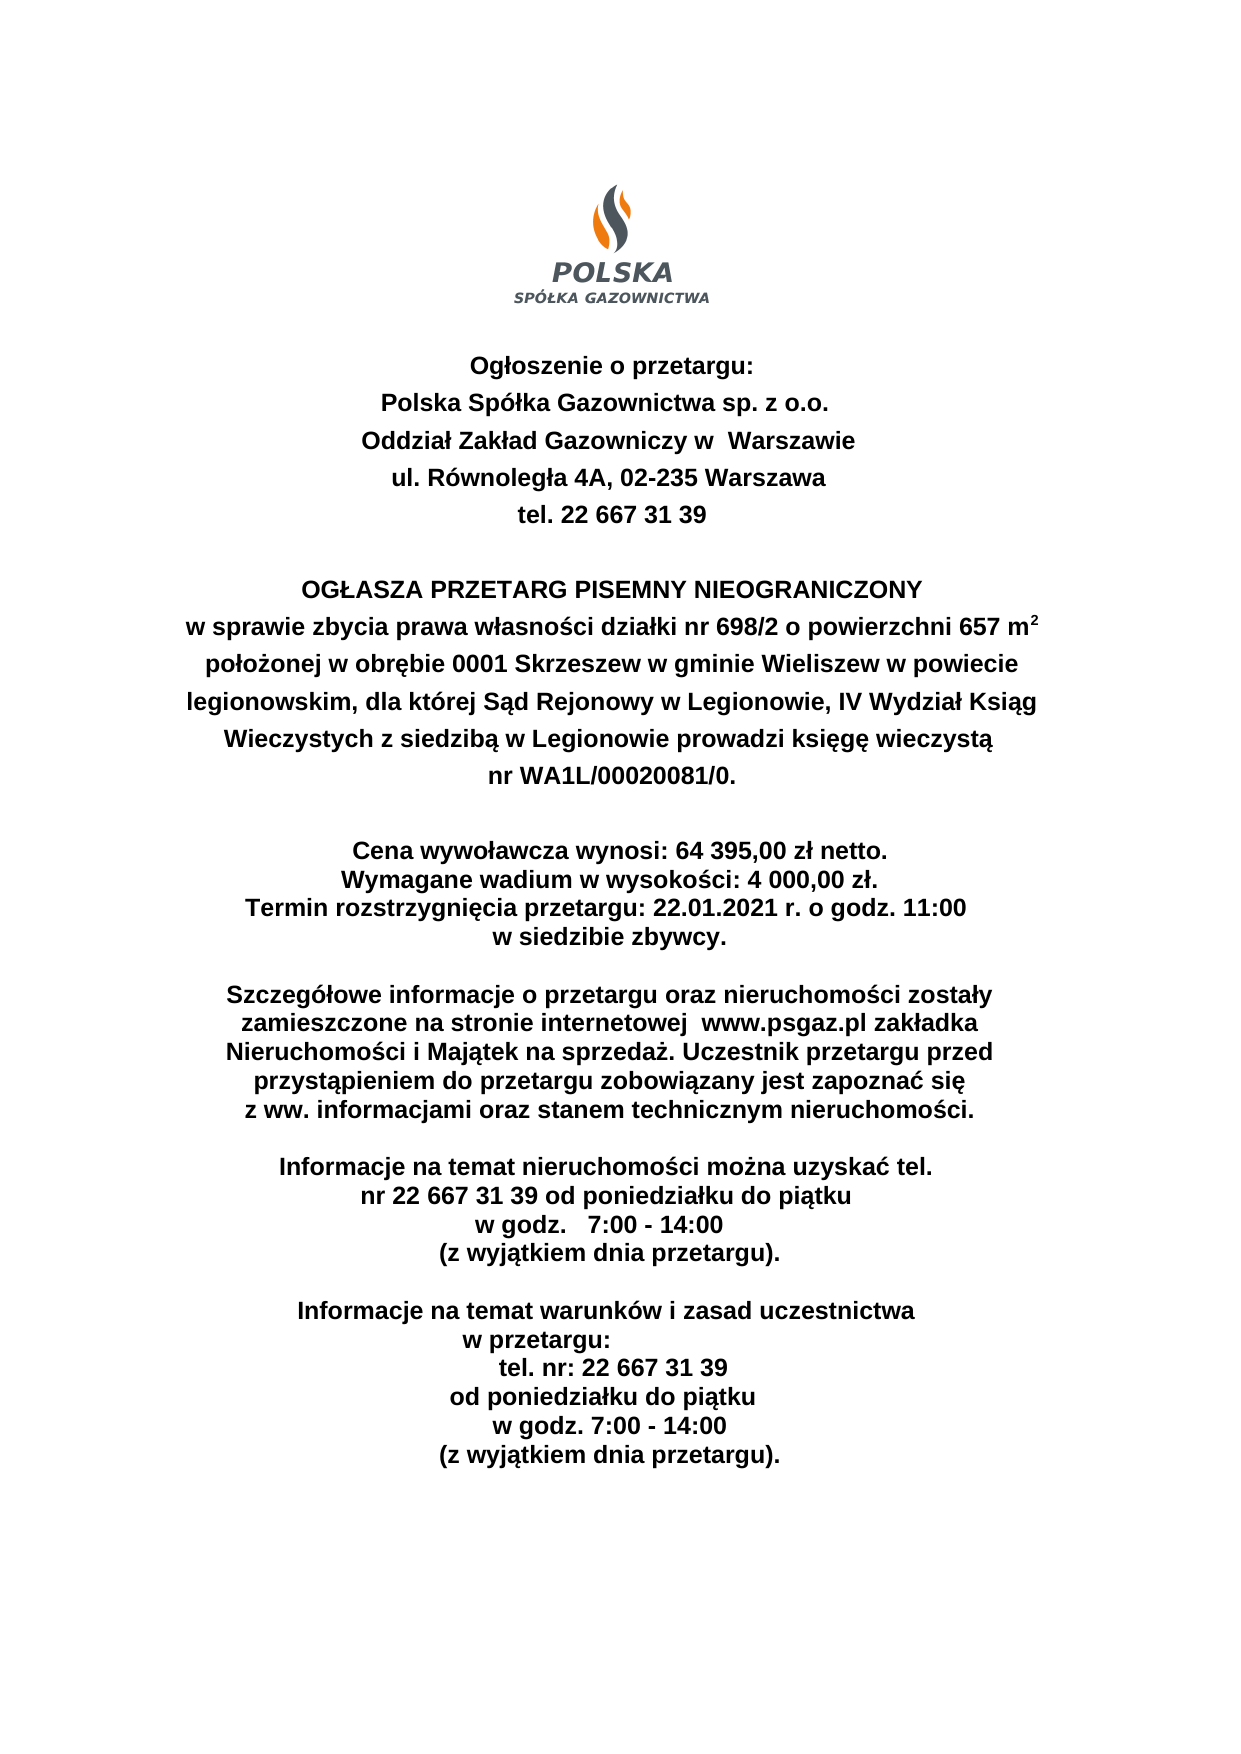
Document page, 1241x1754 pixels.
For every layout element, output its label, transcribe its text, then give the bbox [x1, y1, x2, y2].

text Termin rozstrzygnięcia przetargu: 22.01.2021 r. o godz. 11:00 w siedzibie zbywcy. [177, 893, 1042, 951]
text Informacje na temat nieruchomości można uzyskać tel. nr 22 667 31 39 od poniedziałku do piątku w godz. 7:00 - 14:00 (z wyjątkiem dnia przetargu). [177, 1152, 1042, 1267]
text Ogłoszenie o przetargu: [177, 351, 1047, 380]
text Szczegółowe informacje o przetargu oraz nieruchomości zostały zamieszczone na stronie internetowej www.psgaz.pl zakładka Nieruchomości i Majątek na sprzedaż. Uczestnik przetargu przed przystąpieniem do przetargu zobowiązany jest zapoznać się z ww. informacjami oraz stanem technicznym nieruchomości. [177, 980, 1042, 1123]
text w sprawie zbycia prawa własności działki nr 698/2 o powierzchni 657 m2 położonej w obrębie 0001 Skrzeszew w gminie Wieliszew w powiecie legionowskim, dla której Sąd Rejonowy w Legionowie, IV Wydział Ksiąg Wieczystych z siedzibą w Legionowie prowadzi księgę wieczystą nr WA1L/00020081/0. [177, 612, 1047, 790]
text Informacje na temat warunków i zasad uczestnictwa w przetargu: tel. nr: 22 667 31 39 od poniedziałku do piątku w godz. 7:00 - 14:00 [177, 1296, 1042, 1440]
text (z wyjątkiem dnia przetargu). [177, 1440, 1042, 1468]
text Polska Spółka Gazownictwa sp. z o.o. Oddział Zakład Gazowniczy w Warszawie ul. Równoległa 4A, 02-235 Warszawa tel. 22 667 31 39 [177, 388, 1047, 529]
text OGŁASZA PRZETARG PISEMNY NIEOGRANICZONY [177, 575, 1047, 604]
picture [0, 101, 1232, 309]
text Wymagane wadium w wysokości: 4 000,00 zł. [177, 865, 1042, 893]
text Cena wywoławcza wynosi: 64 395,00 zł netto. [177, 836, 1063, 865]
